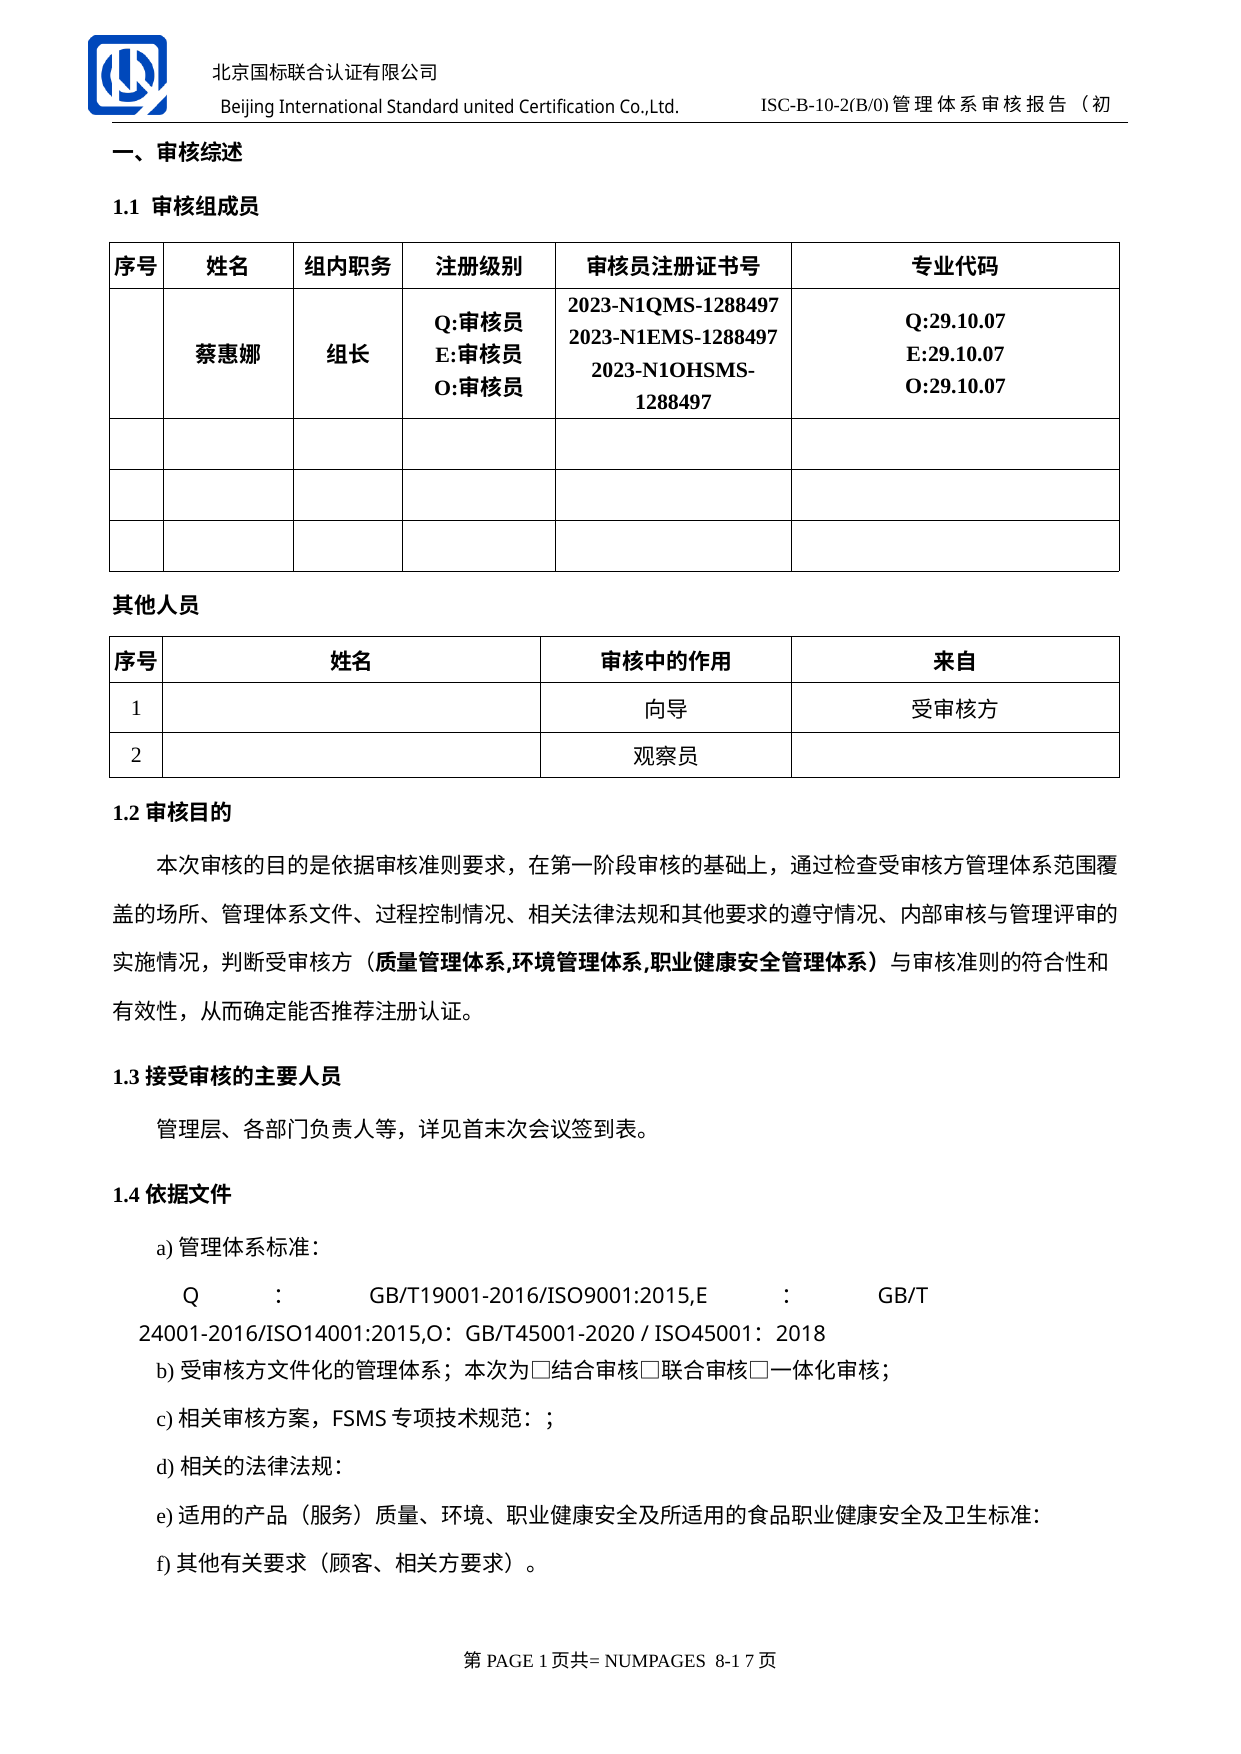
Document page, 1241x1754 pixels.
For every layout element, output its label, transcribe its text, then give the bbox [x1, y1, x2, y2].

table_cell [294, 521, 402, 571]
table_cell 向导 [541, 683, 791, 732]
table_cell [403, 521, 555, 571]
table_cell Q:29.10.07 E:29.10.07 O:29.10.07 [792, 289, 1119, 418]
text d) 相关的法律法规： [112, 1449, 1128, 1481]
table_cell [164, 470, 293, 520]
text f) 其他有关要求（顾客、相关方要求）。 [112, 1546, 1128, 1578]
table_cell [164, 419, 293, 469]
text a) 管理体系标准： [112, 1230, 1128, 1262]
table_cell [110, 470, 163, 520]
text 管理层、各部门负责人等，详见首末次会议签到表。 [112, 1112, 1128, 1144]
table_header 组内职务 [294, 243, 402, 288]
list 审核组成员 [112, 188, 1128, 221]
text 1.4 依据文件 [112, 1176, 1128, 1209]
table_header 专业代码 [792, 243, 1119, 288]
text 1.3 接受审核的主要人员 [112, 1058, 1128, 1091]
table_cell [110, 521, 163, 571]
text 其他人员 [112, 587, 1128, 620]
table_cell [164, 521, 293, 571]
table_cell 观察员 [541, 733, 791, 777]
table_cell 受审核方 [792, 683, 1119, 732]
table_cell 2 [110, 733, 162, 777]
table_cell [556, 419, 791, 469]
table_cell 蔡惠娜 [164, 289, 293, 418]
table_cell [294, 419, 402, 469]
table_header 姓名 [163, 637, 540, 682]
table_cell [163, 733, 540, 777]
table_cell [792, 419, 1119, 469]
table_cell [792, 733, 1119, 777]
table_cell [294, 470, 402, 520]
table_cell [163, 683, 540, 732]
table_cell [403, 419, 555, 469]
table_cell [792, 470, 1119, 520]
text 一、审核综述 [112, 135, 1128, 167]
table_cell [110, 289, 163, 418]
table_header 序号 [110, 637, 162, 682]
table_cell 2023-N1QMS-1288497 2023-N1EMS-1288497 2023-N1OHSMS-1288497 [556, 289, 791, 418]
text c) 相关审核方案，FSMS专项技术规范：； [112, 1401, 1128, 1433]
table_header 序号 [110, 243, 163, 288]
table_header Q：GB/T19001-2016/ISO9001:2015,E：GB/T 24001-2016/ISO14001:2015,O：GB/T45001-2020 / ISO45001：2018 [127, 1278, 939, 1352]
table_cell [792, 521, 1119, 571]
text 本次审核的目的是依据审核准则要求，在第一阶段审核的基础上，通过检查受审核方管理体系范围覆盖的场所、管理体系文件、过程控制情况、相关法律法规和其他要求的遵守情况、内部审核与管理评审的实施情况，判断受审核方（质量管理体系,环境管理体系,职业健康安全管理体系）与审核准则的符合性和有效性，从而确定能否推荐注册认证。 [112, 847, 1128, 1026]
table_cell [556, 470, 791, 520]
table_header 注册级别 [403, 243, 555, 288]
table_header 审核员注册证书号 [556, 243, 791, 288]
table_header 审核中的作用 [541, 637, 791, 682]
text b) 受审核方文件化的管理体系；本次为□结合审核□联合审核□一体化审核； [112, 1352, 1128, 1385]
table_header 姓名 [164, 243, 293, 288]
table_header 来自 [792, 637, 1119, 682]
table_cell [556, 521, 791, 571]
table_cell 组长 [294, 289, 402, 418]
picture [88, 35, 167, 115]
table_cell Q:审核员 E:审核员 O:审核员 [403, 289, 555, 418]
table_cell 1 [110, 683, 162, 732]
table_cell [110, 419, 163, 469]
table_cell [403, 470, 555, 520]
text 1.2 审核目的 [112, 794, 1128, 827]
text e) 适用的产品（服务）质量、环境、职业健康安全及所适用的食品职业健康安全及卫生标准： [112, 1497, 1128, 1530]
